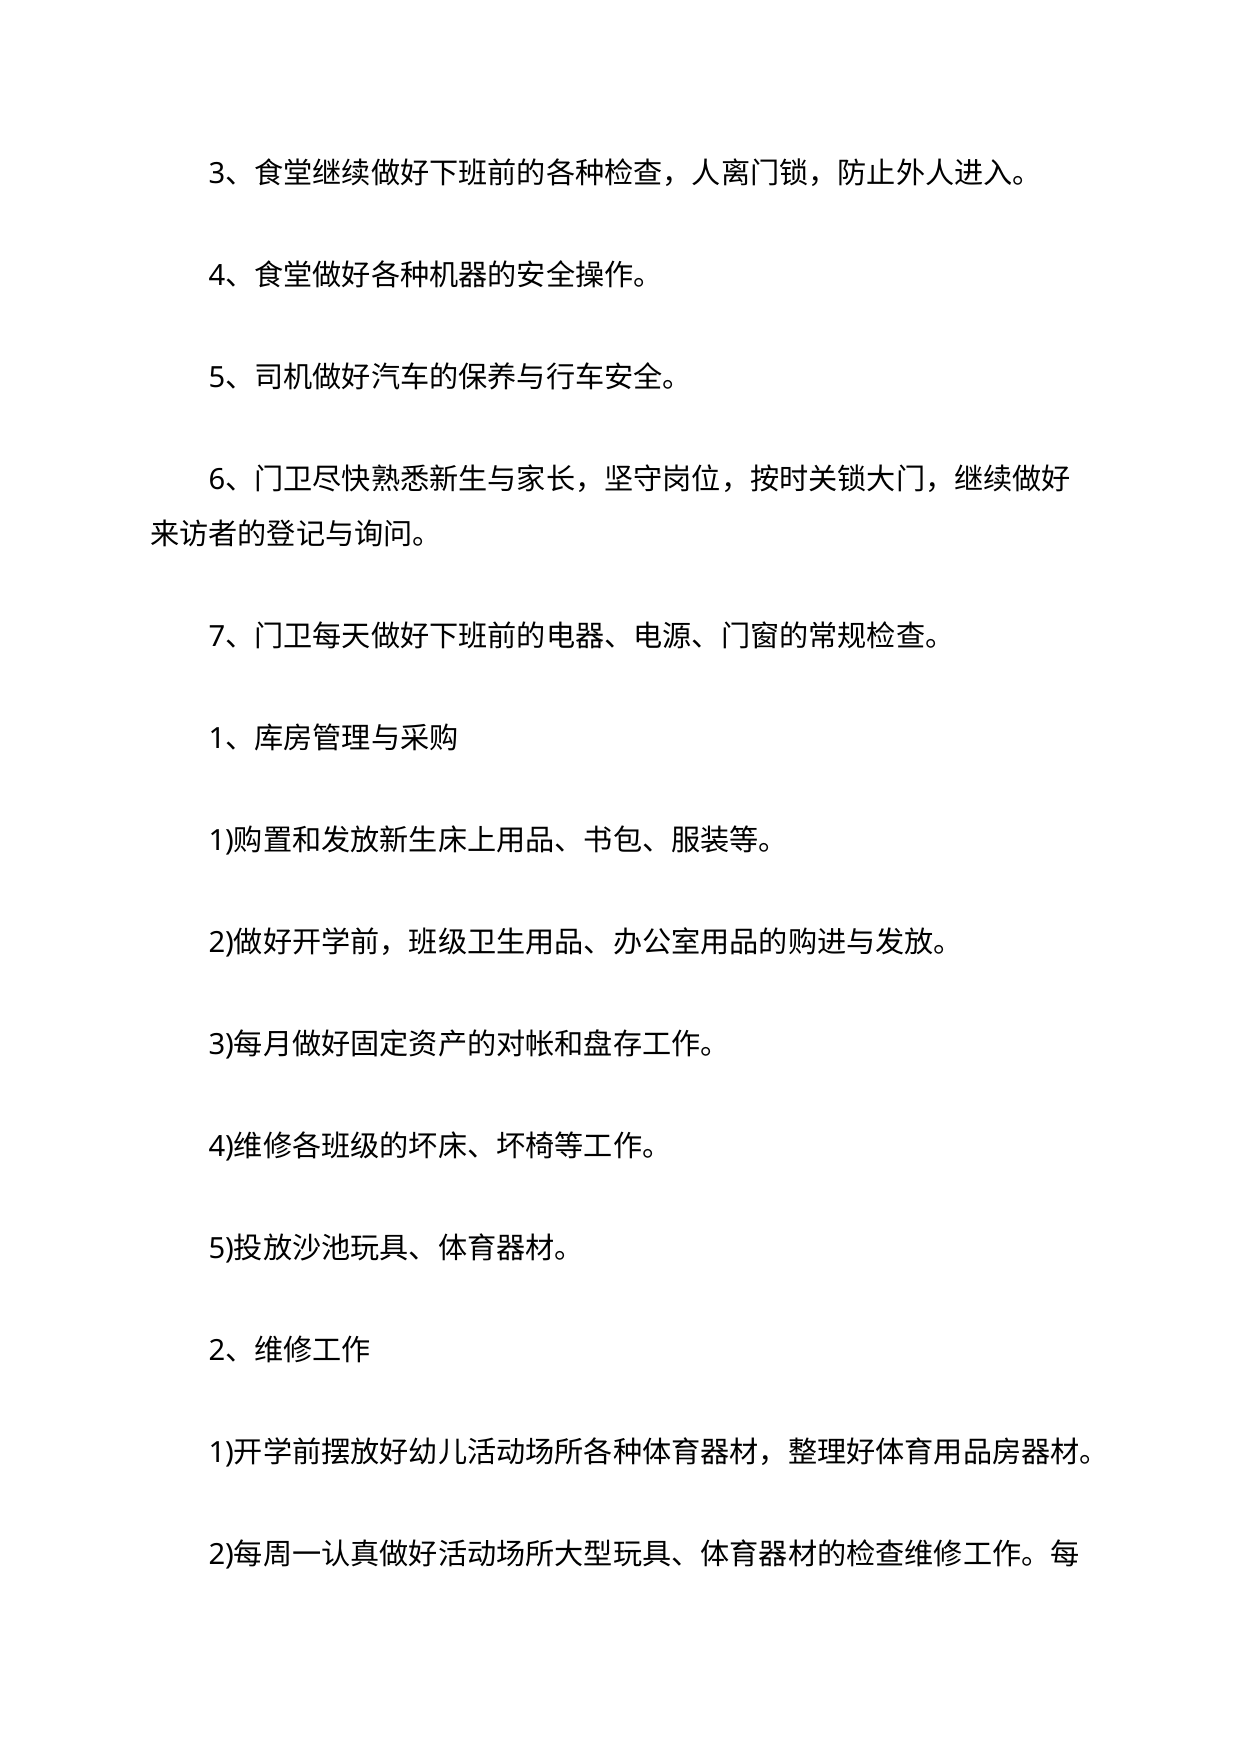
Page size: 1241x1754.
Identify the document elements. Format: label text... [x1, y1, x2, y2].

text 6、门卫尽快熟悉新生与家长，坚守岗位，按时关锁大门，继续做好来访者的登记与询问。 [150, 456, 1090, 553]
text 4、食堂做好各种机器的安全操作。 [150, 252, 1090, 294]
text 4)维修各班级的坏床、坏椅等工作。 [150, 1123, 1090, 1165]
text 5)投放沙池玩具、体育器材。 [150, 1224, 1090, 1267]
text 7、门卫每天做好下班前的电器、电源、门窗的常规检查。 [150, 613, 1090, 655]
text 5、司机做好汽车的保养与行车安全。 [150, 354, 1090, 396]
text 1)开学前摆放好幼儿活动场所各种体育器材，整理好体育用品房器材。 [150, 1428, 1090, 1471]
text 3)每月做好固定资产的对帐和盘存工作。 [150, 1021, 1090, 1063]
text 2、维修工作 [150, 1327, 1090, 1369]
text 3、食堂继续做好下班前的各种检查，人离门锁，防止外人进入。 [150, 150, 1090, 192]
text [150, 1531, 1090, 1573]
text 1)购置和发放新生床上用品、书包、服装等。 [150, 817, 1090, 859]
text 1、库房管理与采购 [150, 715, 1090, 757]
text 2)做好开学前，班级卫生用品、办公室用品的购进与发放。 [150, 919, 1090, 961]
